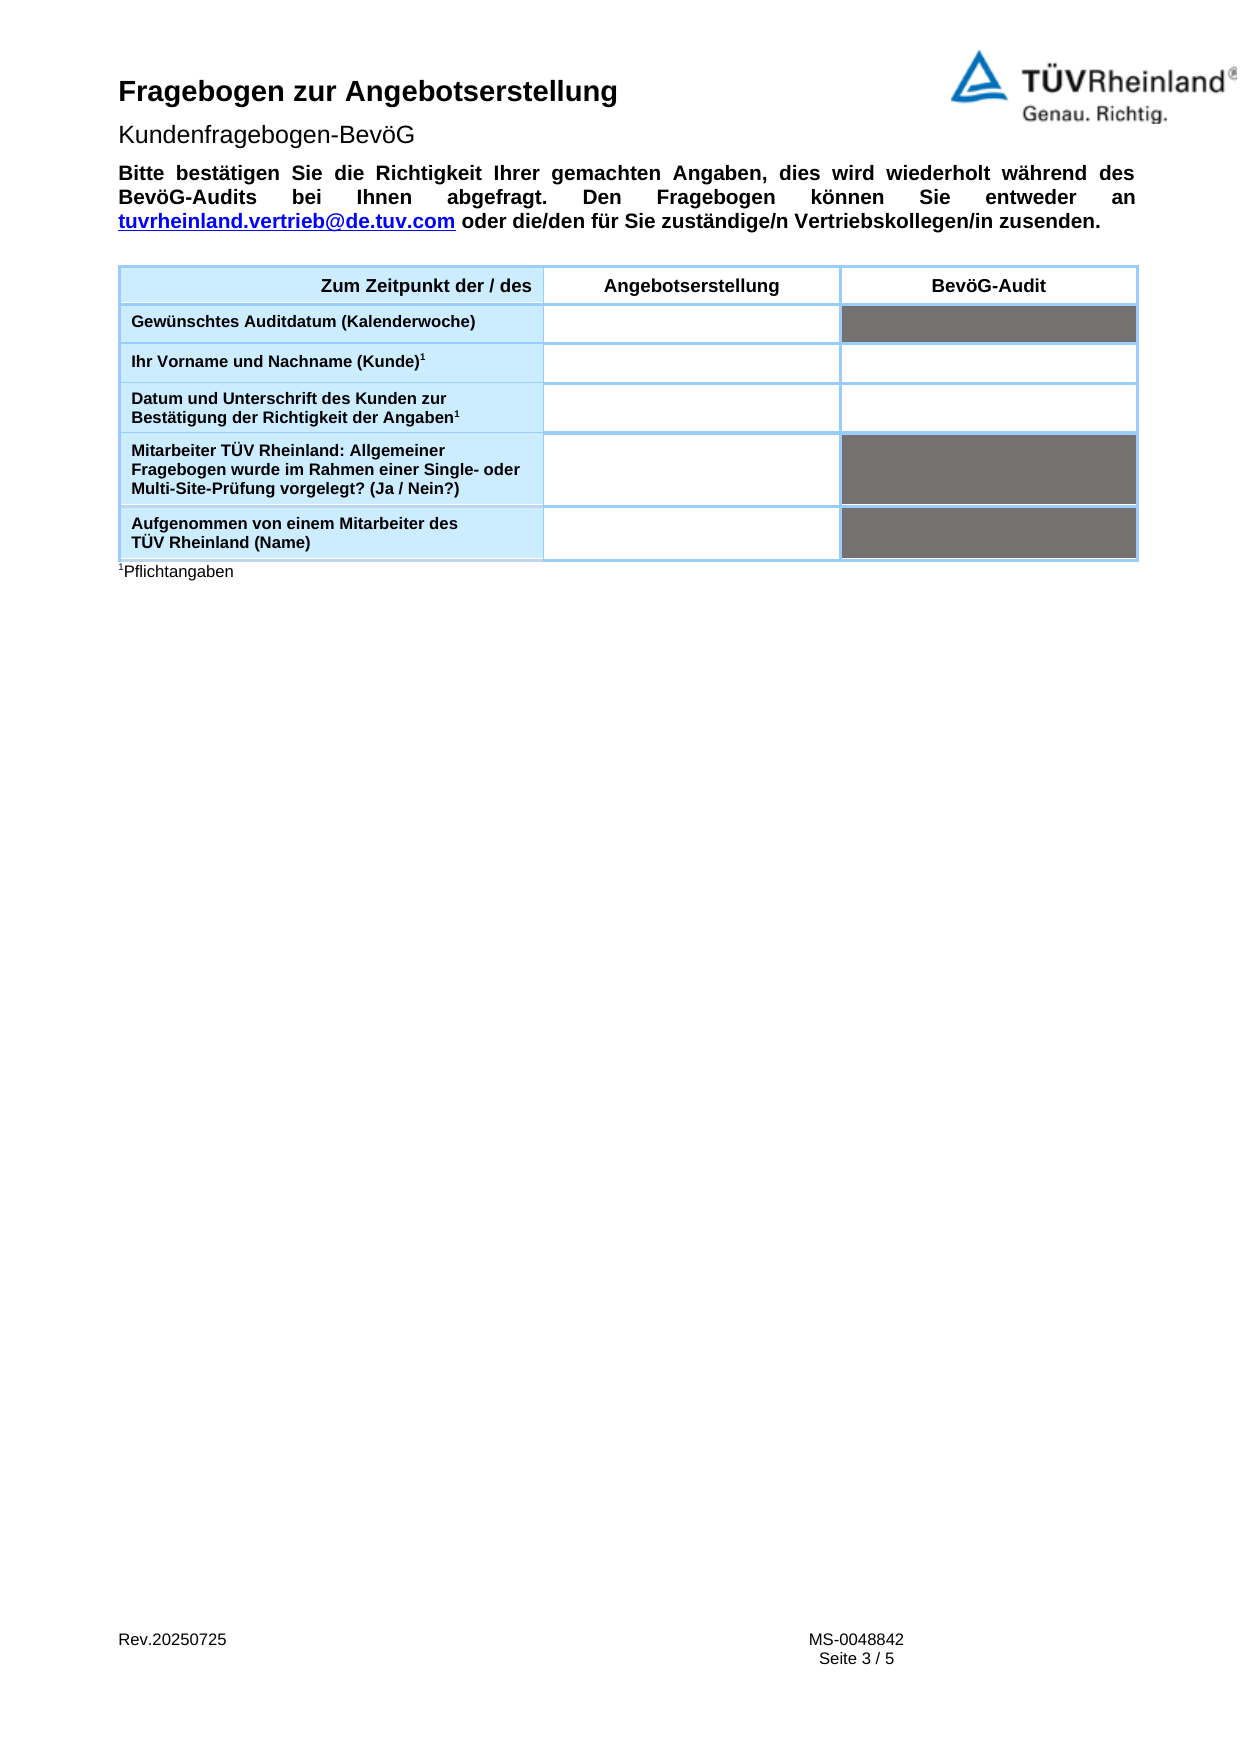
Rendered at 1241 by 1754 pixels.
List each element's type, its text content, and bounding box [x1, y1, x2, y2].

picture [950, 48, 1238, 124]
table_cell [842, 508, 1136, 558]
table_header BevöG-Audit [842, 268, 1136, 302]
table_cell [842, 435, 1136, 504]
table_cell [544, 345, 839, 382]
table_cell Gewünschtes Auditdatum (Kalenderwoche) [121, 306, 543, 342]
table_cell [544, 508, 839, 558]
table_cell [544, 306, 839, 342]
table_cell Ihr Vorname und Nachname (Kunde)1 [121, 344, 543, 382]
table_cell Mitarbeiter TÜV Rheinland: Allgemeiner Fragebogen wurde im Rahmen einer Single- oder Multi-Site-Prüfung vorgelegt? (Ja / Nein?) [121, 433, 543, 504]
table_cell [544, 435, 839, 504]
table_cell Aufgenommen von einem Mitarbeiter des TÜV Rheinland (Name) [121, 508, 543, 558]
table_header Angebotserstellung [544, 268, 839, 302]
text Bitte bestätigen Sie die Richtigkeit Ihrer gemachten Angaben, dies wird wiederholt während des BevöG-Audits bei Ihnen abgefragt. Den Fragebogen können Sie entweder an tuvrheinland.vertrieb@de.tuv.com oder die/den für Sie zuständige/n Vertriebskollegen/in zusenden. [118, 161, 1137, 233]
table_cell [842, 345, 1136, 382]
table_cell [842, 306, 1136, 342]
table_header Zum Zeitpunkt der / des [121, 268, 543, 302]
table_cell [842, 385, 1136, 431]
table_cell Datum und Unterschrift des Kunden zur Bestätigung der Richtigkeit der Angaben1 [121, 383, 543, 431]
text 1Pflichtangaben [118, 562, 1190, 581]
table_cell [544, 385, 839, 431]
